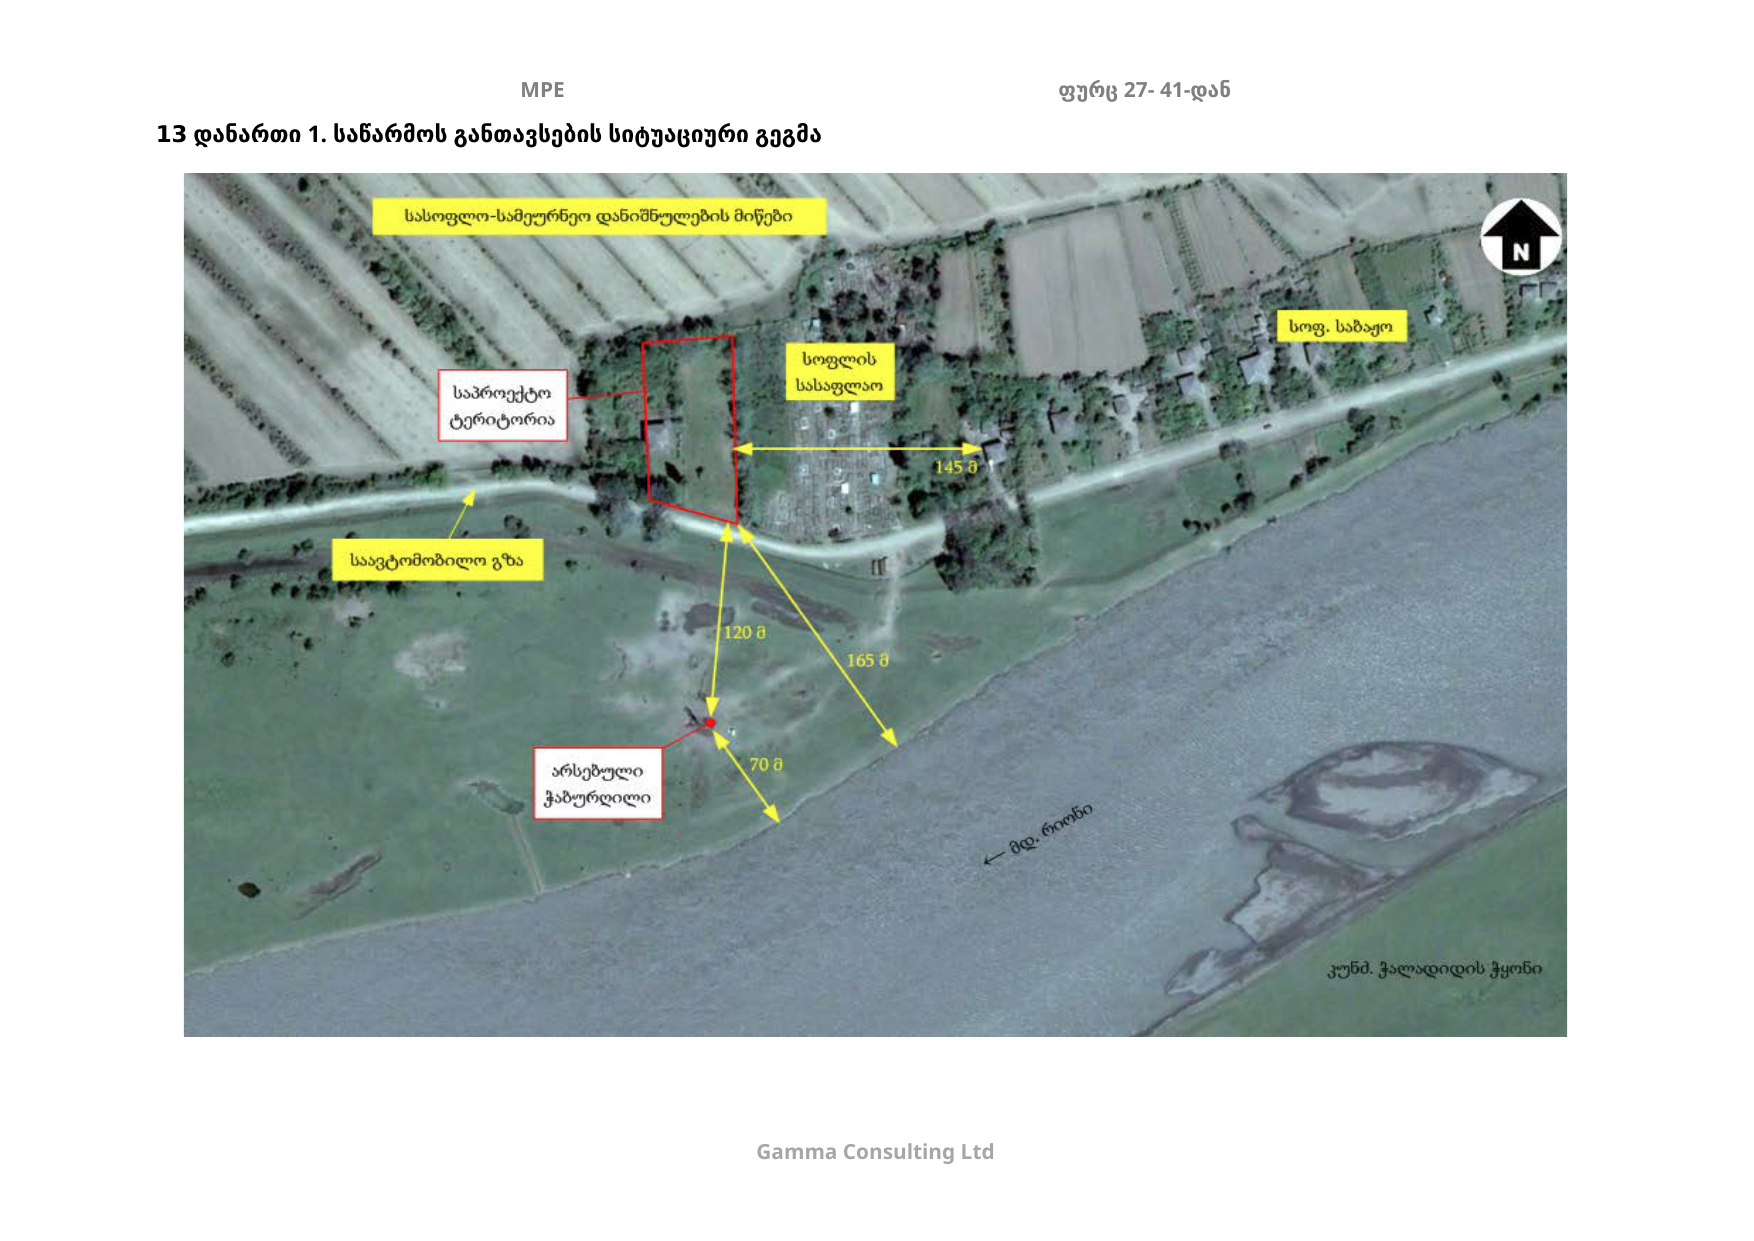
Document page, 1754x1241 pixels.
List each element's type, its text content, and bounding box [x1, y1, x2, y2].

subtitle დანართი 1. საწარმოს განთავსების სიტუაციური გეგმა [156, 118, 1633, 149]
